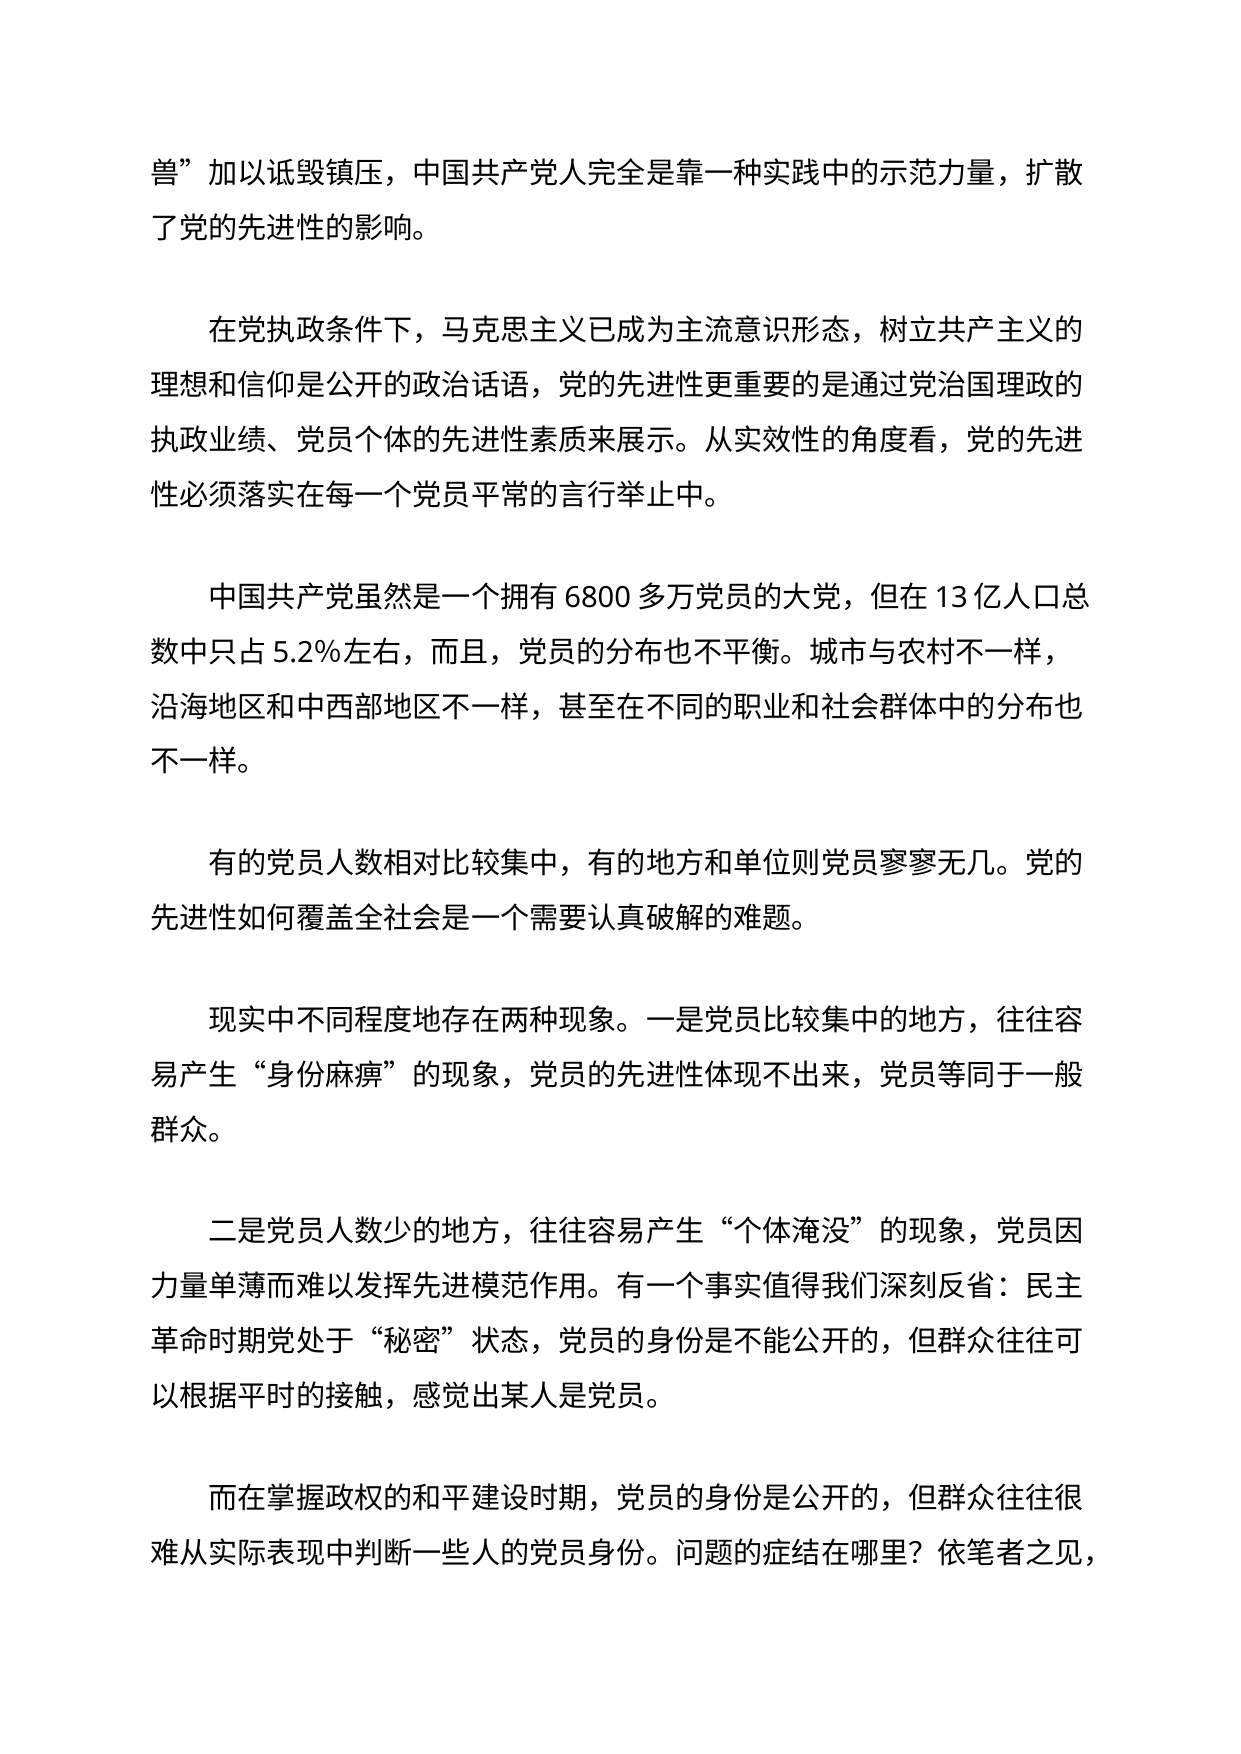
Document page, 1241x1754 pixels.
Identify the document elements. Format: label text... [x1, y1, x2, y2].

text 中国共产党虽然是一个拥有6800多万党员的大党，但在13亿人口总数中只占5.2％左右，而且，党员的分布也不平衡。城市与农村不一样，沿海地区和中西部地区不一样，甚至在不同的职业和社会群体中的分布也不一样。 [150, 573, 1090, 780]
text 二是党员人数少的地方，往往容易产生“个体淹没”的现象，党员因力量单薄而难以发挥先进模范作用。有一个事实值得我们深刻反省：民主革命时期党处于“秘密”状态，党员的身份是不能公开的，但群众往往可以根据平时的接触，感觉出某人是党员。 [150, 1208, 1090, 1415]
text 有的党员人数相对比较集中，有的地方和单位则党员寥寥无几。党的先进性如何覆盖全社会是一个需要认真破解的难题。 [150, 840, 1090, 937]
text 在党执政条件下，马克思主义已成为主流意识形态，树立共产主义的理想和信仰是公开的政治话语，党的先进性更重要的是通过党治国理政的执政业绩、党员个体的先进性素质来展示。从实效性的角度看，党的先进性必须落实在每一个党员平常的言行举止中。 [150, 307, 1090, 514]
text 现实中不同程度地存在两种现象。一是党员比较集中的地方，往往容易产生“身份麻痹”的现象，党员的先进性体现不出来，党员等同于一般群众。 [150, 996, 1090, 1148]
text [150, 150, 1090, 247]
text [150, 1474, 1090, 1572]
